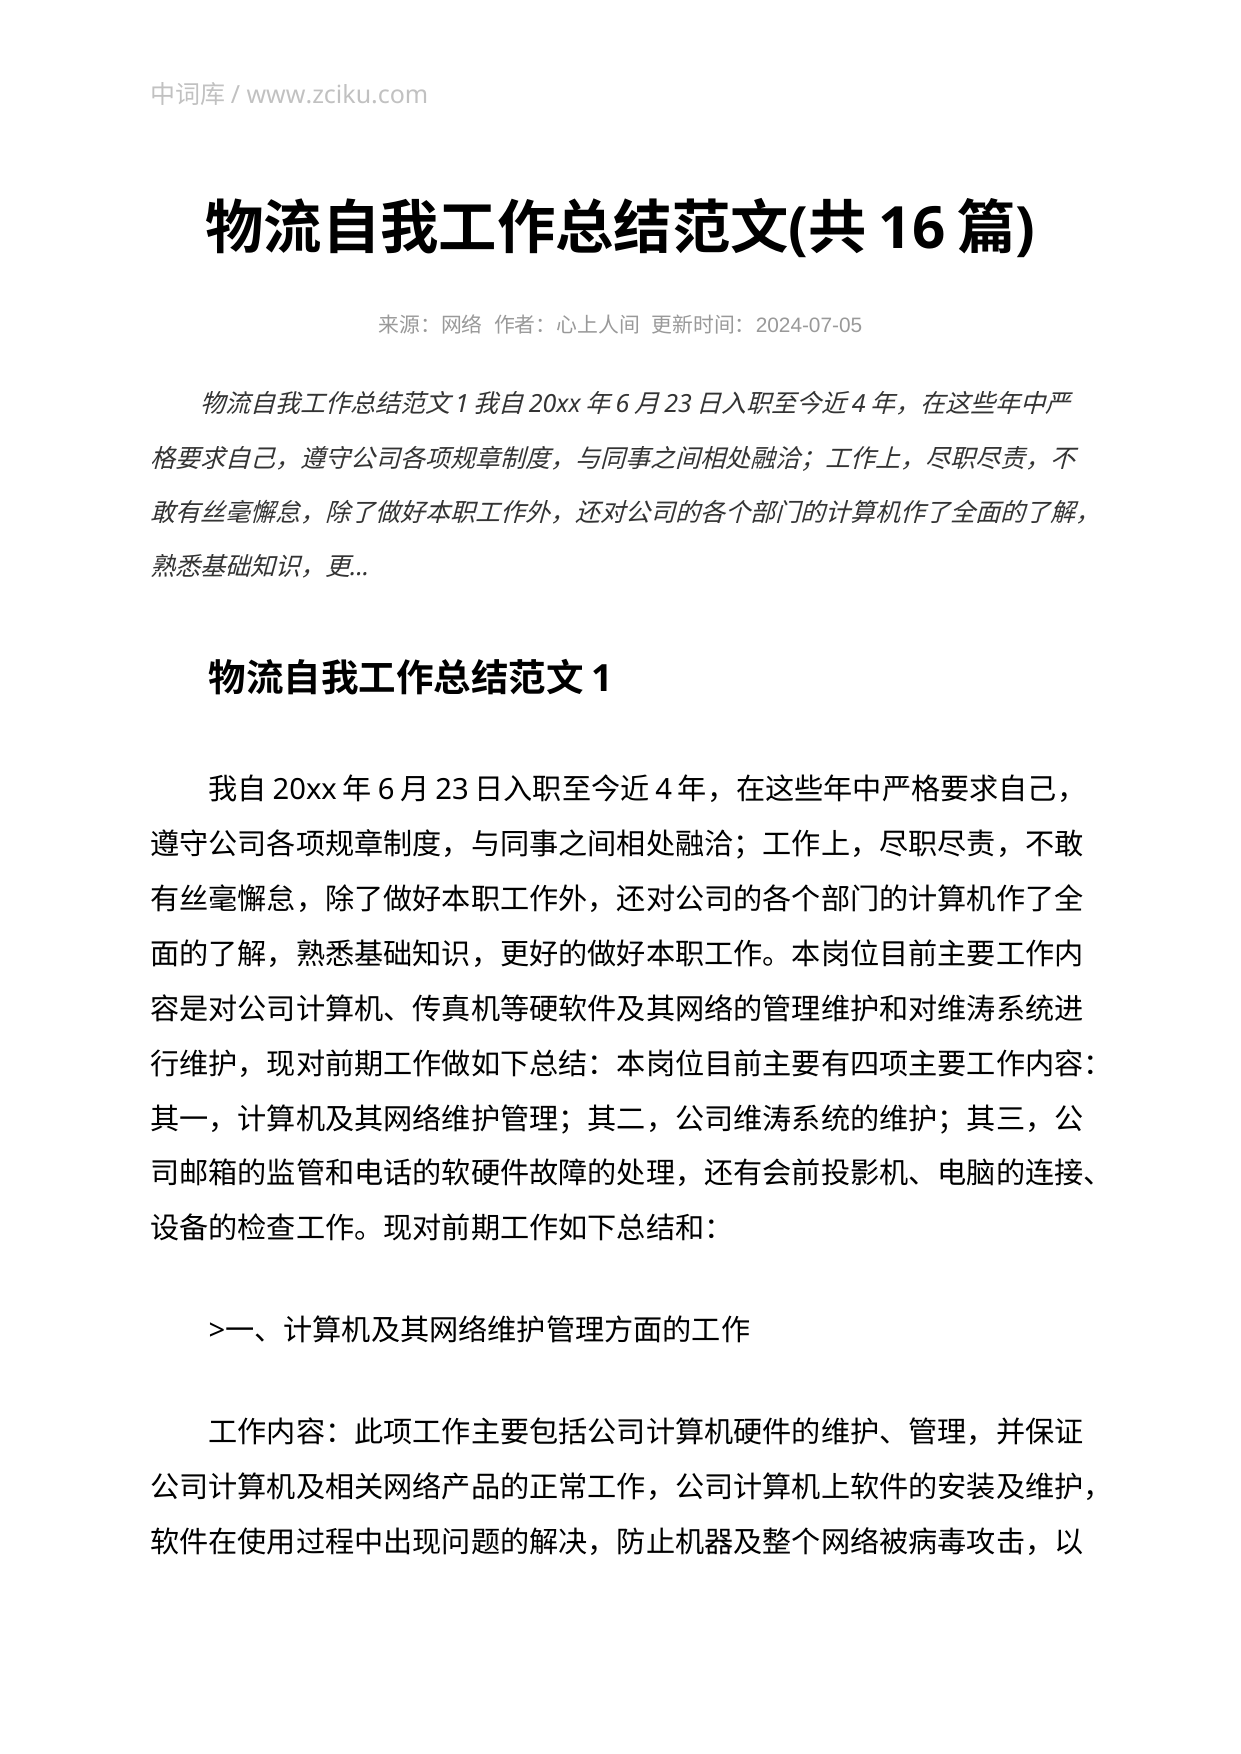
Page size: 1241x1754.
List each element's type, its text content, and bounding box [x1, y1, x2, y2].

text 我自20xx年6月23日入职至今近4年，在这些年中严格要求自己，遵守公司各项规章制度，与同事之间相处融洽；工作上，尽职尽责，不敢有丝毫懈怠，除了做好本职工作外，还对公司的各个部门的计算机作了全面的了解，熟悉基础知识，更好的做好本职工作。本岗位目前主要工作内容是对公司计算机、传真机等硬软件及其网络的管理维护和对维涛系统进行维护，现对前期工作做如下总结：本岗位目前主要有四项主要工作内容：其一，计算机及其网络维护管理；其二，公司维涛系统的维护；其三，公司邮箱的监管和电话的软硬件故障的处理，还有会前投影机、电脑的连接、设备的检查工作。现对前期工作如下总结和： [150, 766, 1090, 1247]
text 物流自我工作总结范文1 [150, 648, 1090, 703]
text 物流自我工作总结范文1我自20xx年6月23日入职至今近4年，在这些年中严格要求自己，遵守公司各项规章制度，与同事之间相处融洽；工作上，尽职尽责，不敢有丝毫懈怠，除了做好本职工作外，还对公司的各个部门的计算机作了全面的了解，熟悉基础知识，更... [150, 384, 1090, 583]
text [150, 1409, 1090, 1561]
text 来源：网络 作者：心上人间 更新时间：2024-07-05 [150, 313, 1090, 337]
subtitle 物流自我工作总结范文(共16篇) [150, 181, 1090, 266]
text >一、计算机及其网络维护管理方面的工作 [150, 1307, 1090, 1349]
